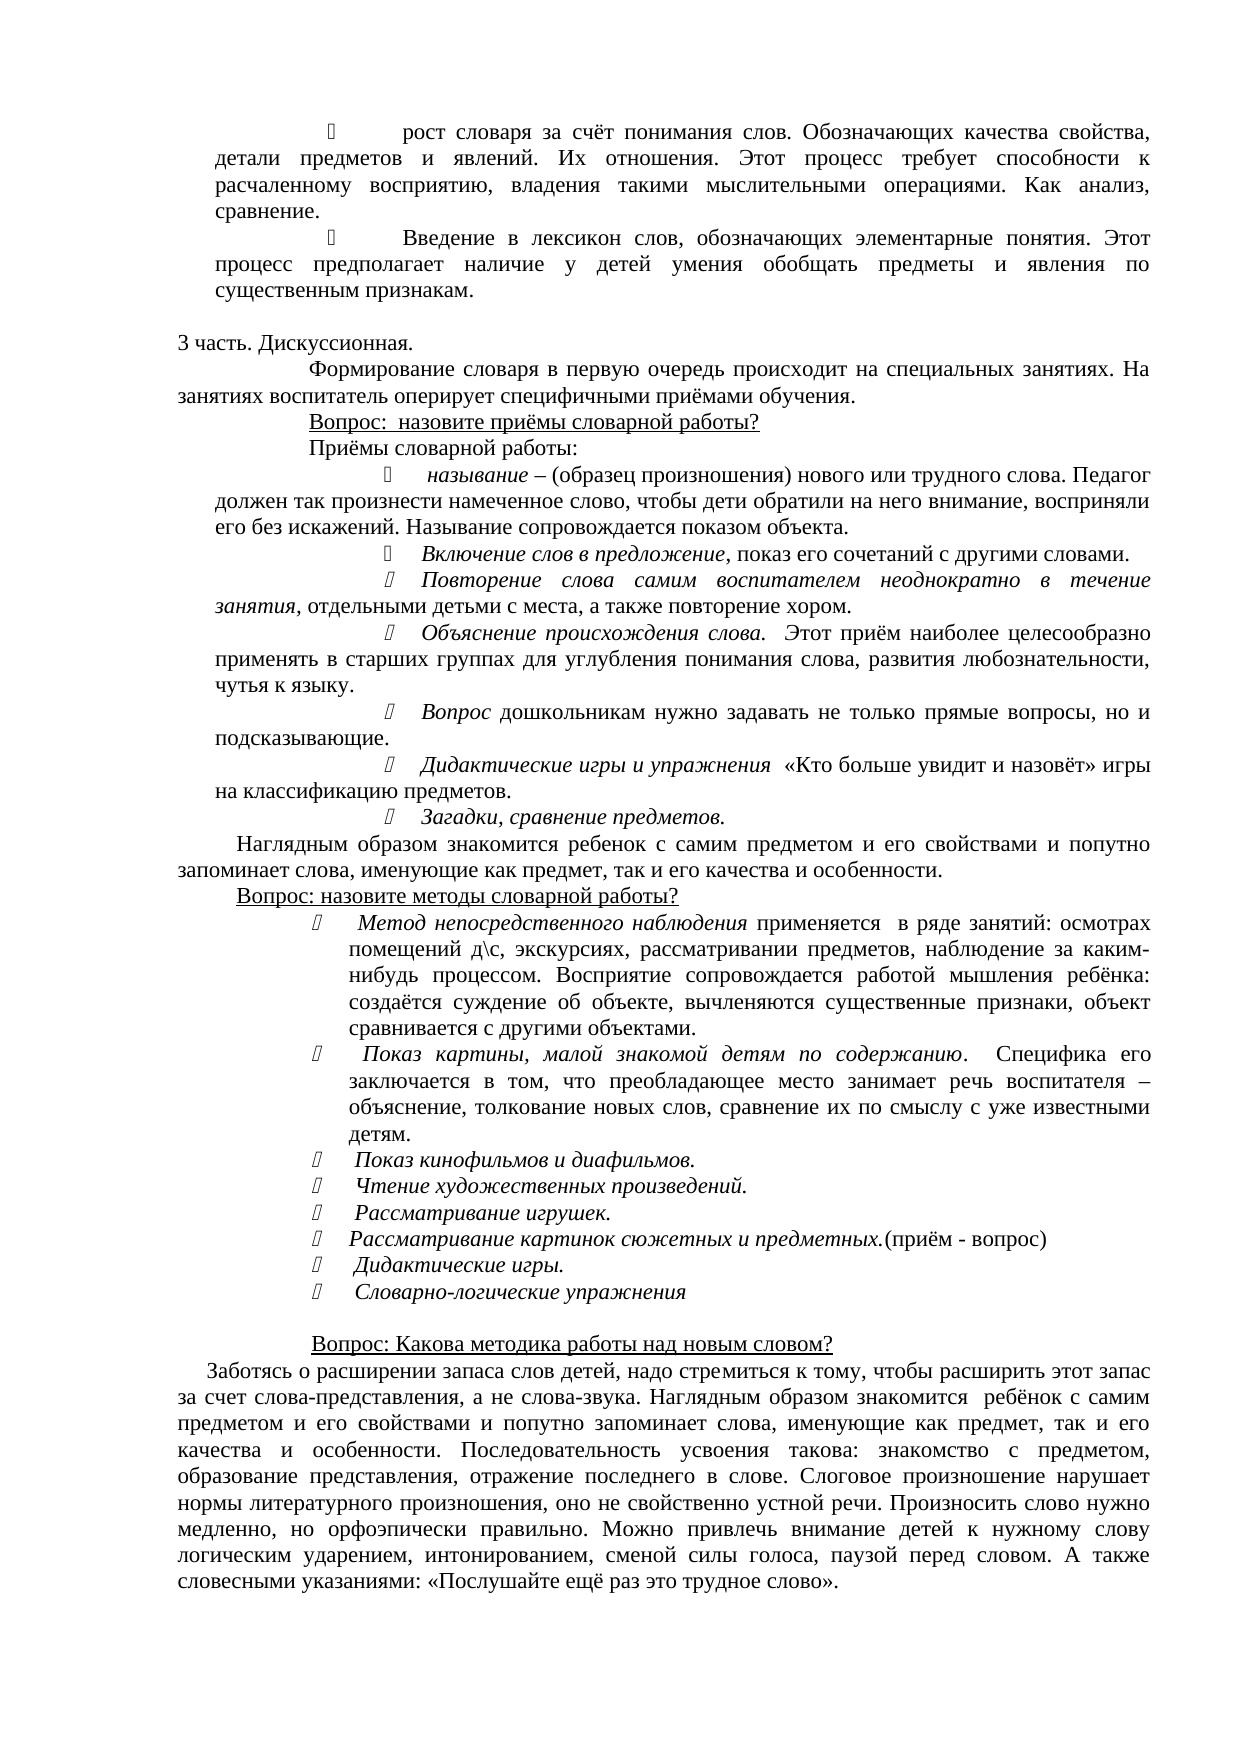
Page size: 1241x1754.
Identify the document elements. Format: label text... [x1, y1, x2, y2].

list Чтение художественных произведений. [311, 1172, 1152, 1199]
list Вопрос дошкольникам нужно задавать не только прямые вопросы, но и подсказывающие. [215, 698, 1152, 751]
list называние – (образец произношения) нового или трудного слова. Педагог должен так произнести намеченное слово, чтобы дети обратили на него внимание, восприняли его без искажений. Называние сопровождается показом объекта. [215, 461, 1152, 540]
text 3 часть. Дискуссионная. [177, 329, 1152, 355]
text Вопрос: назовите методы словарной работы? [177, 882, 1152, 909]
text Вопрос: назовите приёмы словарной работы? [177, 408, 1152, 434]
text Заботясь о расширении запаса слов детей, надо стремиться к тому, чтобы расширить этот запас за счет слова-представления, а не слова-звука. Наглядным образом знакомится ребёнок с самим предметом и его свойствами и попутно запоминает слова, именующие как предмет, так и его качества и особенности. Последовательность усвоения такова: знакомство с предметом, образование представления, отражение последнего в слове. Слоговое произношение нарушает нормы литературного произношения, оно не свойственно устной речи. Произносить слово нужно медленно, но орфоэпически правильно. Можно привлечь внимание детей к нужному слову логическим ударением, интонированием, сменой силы голоса, паузой перед словом. А также словесными указаниями: «Послушайте ещё раз это трудное слово». [177, 1357, 1152, 1594]
list Дидактические игры. [311, 1251, 1152, 1278]
list Введение в лексикон слов, обозначающих элементарные понятия. Этот процесс предполагает наличие у детей умения обобщать предметы и явления по существенным признакам. [215, 223, 1152, 303]
list Рассматривание картинок сюжетных и предметных.(приём - вопрос) [311, 1225, 1152, 1251]
text Вопрос: Какова методика работы над новым словом? [311, 1330, 1152, 1357]
list Включение слов в предложение, показ его сочетаний с другими словами. [215, 540, 1152, 566]
list Словарно-логические упражнения [311, 1278, 1152, 1304]
list Рассматривание игрушек. [311, 1199, 1152, 1225]
list Показ картины, малой знакомой детям по содержанию. Специфика его заключается в том, что преобладающее место занимает речь воспитателя – объяснение, толкование новых слов, сравнение их по смыслу с уже известными детям. [311, 1041, 1152, 1146]
list Загадки, сравнение предметов. [215, 803, 1152, 830]
list Объяснение происхождения слова. Этот приём наиболее целесообразно применять в старших группах для углубления понимания слова, развития любознательности, чутья к языку. [215, 619, 1152, 698]
text Формирование словаря в первую очередь происходит на специальных занятиях. На занятиях воспитатель оперирует специфичными приёмами обучения. [177, 355, 1152, 408]
list Метод непосредственного наблюдения применяется в ряде занятий: осмотрах помещений д\с, экскурсиях, рассматривании предметов, наблюдение за каким-нибудь процессом. Восприятие сопровождается работой мышления ребёнка: создаётся суждение об объекте, вычленяются существенные признаки, объект сравнивается с другими объектами. [311, 909, 1152, 1041]
list Дидактические игры и упражнения «Кто больше увидит и назовёт» игры на классификацию предметов. [215, 751, 1152, 803]
list рост словаря за счёт понимания слов. Обозначающих качества свойства, детали предметов и явлений. Их отношения. Этот процесс требует способности к расчаленному восприятию, владения такими мыслительными операциями. Как анализ, сравнение. [215, 118, 1152, 223]
text Приёмы словарной работы: [177, 434, 1152, 461]
list Повторение слова самим воспитателем неоднократно в течение занятия, отдельными детьми с места, а также повторение хором. [215, 566, 1152, 619]
text Наглядным образом знакомится ребенок с самим предметом и его свойствами и попутно запоминает слова, именующие как предмет, так и его качества и особенности. [177, 830, 1152, 882]
list Показ кинофильмов и диафильмов. [311, 1146, 1152, 1172]
